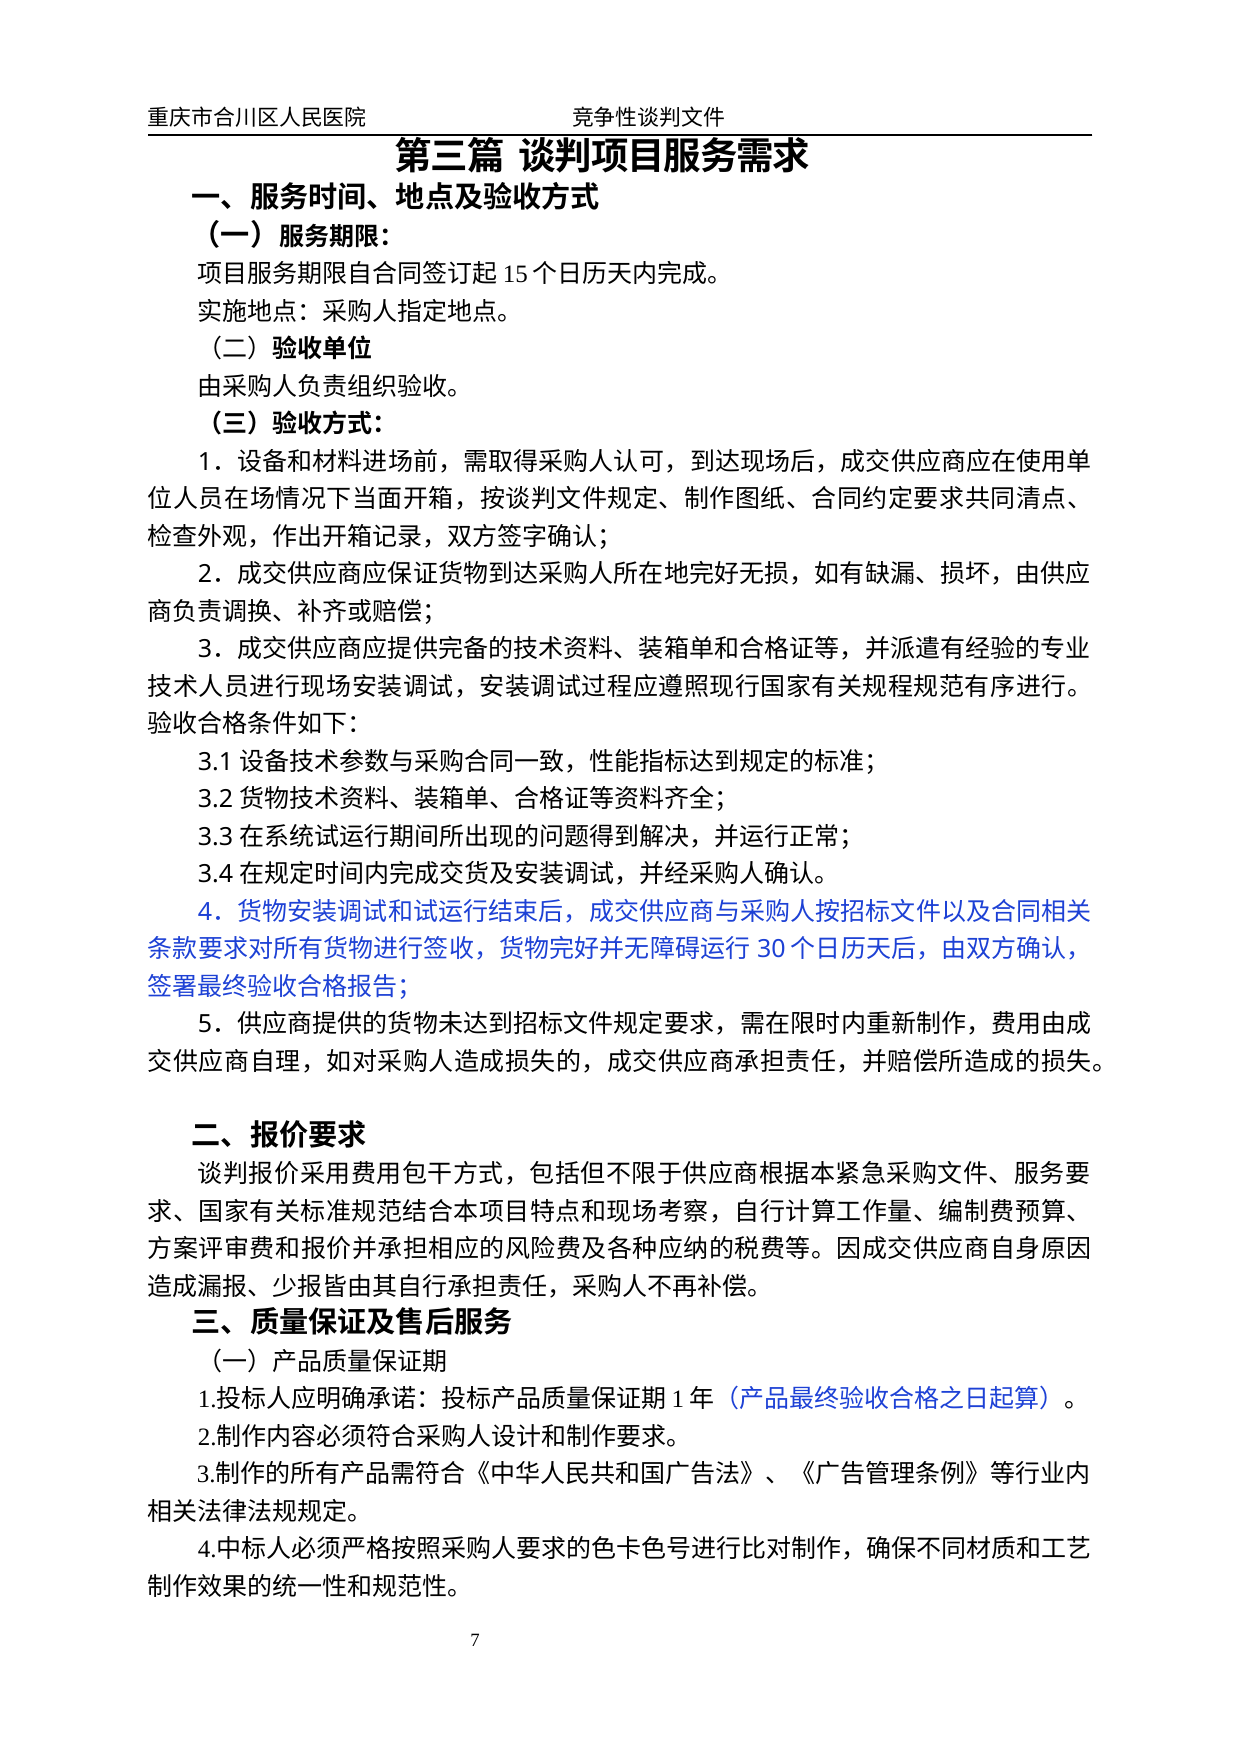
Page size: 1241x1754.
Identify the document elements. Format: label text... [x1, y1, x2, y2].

text （三）验收方式： [148, 402, 1092, 440]
text 3.1 设备技术参数与采购合同一致，性能指标达到规定的标准； [148, 740, 1092, 777]
text 实施地点：采购人指定地点。 [148, 290, 1092, 327]
text 谈判报价采用费用包干方式，包括但不限于供应商根据本紧急采购文件、服务要求、国家有关标准规范结合本项目特点和现场考察，自行计算工作量、编制费预算、方案评审费和报价并承担相应的风险费及各种应纳的税费等。因成交供应商自身原因造成漏报、少报皆由其自行承担责任，采购人不再补偿。 [148, 1152, 1092, 1302]
text 三、质量保证及售后服务 [148, 1302, 1092, 1340]
text 3．成交供应商应提供完备的技术资料、装箱单和合格证等，并派遣有经验的专业技术人员进行现场安装调试，安装调试过程应遵照现行国家有关规程规范有序进行。验收合格条件如下： [148, 627, 1092, 740]
text 2．成交供应商应保证货物到达采购人所在地完好无损，如有缺漏、损坏，由供应商负责调换、补齐或赔偿； [148, 552, 1092, 627]
text 1．设备和材料进场前，需取得采购人认可，到达现场后，成交供应商应在使用单位人员在场情况下当面开箱，按谈判文件规定、制作图纸、合同约定要求共同清点、检查外观，作出开箱记录，双方签字确认； [148, 440, 1092, 552]
text 4.中标人必须严格按照采购人要求的色卡色号进行比对制作，确保不同材质和工艺制作效果的统一性和规范性。 [148, 1527, 1092, 1602]
text 3.制作的所有产品需符合《中华人民共和国广告法》、《广告管理条例》等行业内相关法律法规规定。 [148, 1452, 1092, 1527]
text 由采购人负责组织验收。 [148, 365, 1092, 402]
text （二）验收单位 [148, 327, 1092, 365]
text 3.3 在系统试运行期间所出现的问题得到解决，并运行正常； [148, 815, 1092, 852]
text 4．货物安装调试和试运行结束后，成交供应商与采购人按招标文件以及合同相关条款要求对所有货物进行签收，货物完好并无障碍运行30个日历天后，由双方确认，签署最终验收合格报告； [148, 890, 1092, 931]
text 3.2 货物技术资料、装箱单、合格证等资料齐全； [148, 777, 1092, 815]
text 项目服务期限自合同签订起15个日历天内完成。 [148, 252, 1092, 290]
text 3.4 在规定时间内完成交货及安装调试，并经采购人确认。 [148, 852, 1092, 890]
text 第三篇 谈判项目服务需求 [148, 136, 1092, 177]
text 一、服务时间、地点及验收方式 [148, 177, 1092, 215]
text （一）服务期限： [148, 215, 1092, 252]
text 二、报价要求 [148, 1115, 1092, 1152]
text 1.投标人应明确承诺：投标产品质量保证期1年（产品最终验收合格之日起算）。 [148, 1377, 1092, 1415]
text 2.制作内容必须符合采购人设计和制作要求。 [148, 1415, 1092, 1452]
text （一）产品质量保证期 [148, 1340, 1092, 1377]
text 4．货物安装调试和试运行结束后，成交供应商与采购人按招标文件以及合同相关条款要求对所有货物进行签收，货物完好并无障碍运行30个日历天后，由双方确认，签署最终验收合格报告； [148, 965, 1092, 1002]
text 5．供应商提供的货物未达到招标文件规定要求，需在限时内重新制作，费用由成交供应商自理，如对采购人造成损失的，成交供应商承担责任，并赔偿所造成的损失。 [148, 1002, 1092, 1115]
